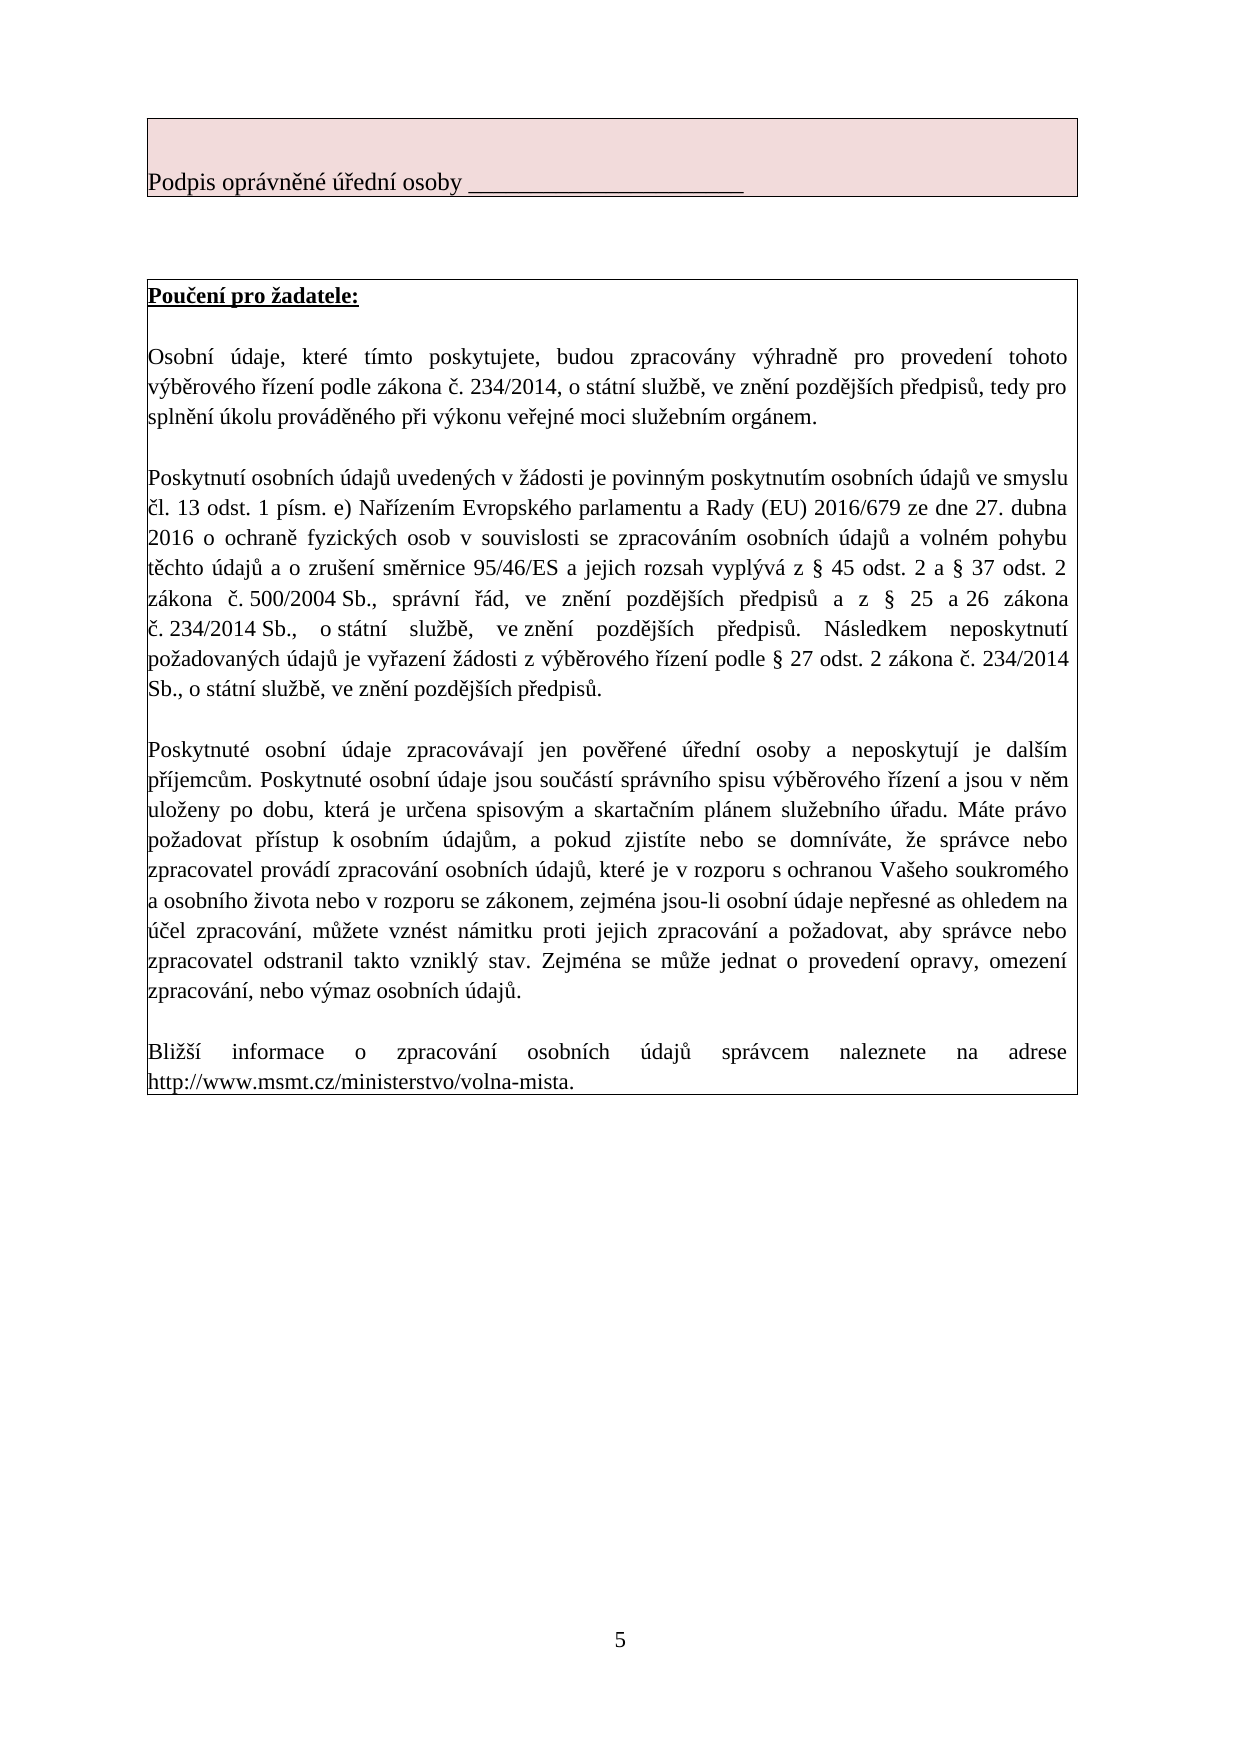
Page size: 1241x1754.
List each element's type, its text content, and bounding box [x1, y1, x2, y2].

text Osobní údaje, které tímto poskytujete, budou zpracovány výhradně pro provedení tohoto výběrového řízení podle zákona č. 234/2014, o státní službě, ve znění pozdějších předpisů, tedy pro splnění úkolu prováděného při výkonu veřejné moci služebním orgánem. [148, 340, 1077, 430]
text Poskytnutí osobních údajů uvedených v žádosti je povinným poskytnutím osobních údajů ve smyslu čl. 13 odst. 1 písm. e) Nařízením Evropského parlamentu a Rady (EU) 2016/679 ze dne 27. dubna 2016 o ochraně fyzických osob v souvislosti se zpracováním osobních údajů a volném pohybu těchto údajů a o zrušení směrnice 95/46/ES a jejich rozsah vyplývá z § 45 odst. 2 a § 37 odst. 2 zákona č. 500/2004 Sb., správní řád, ve znění pozdějších předpisů a z § 25 a 26 zákona č. 234/2014 Sb., o státní službě, ve znění pozdějších předpisů. Následkem neposkytnutí požadovaných údajů je vyřazení žádosti z výběrového řízení podle § 27 odst. 2 zákona č. 234/2014 Sb., o státní službě, ve znění pozdějších předpisů. [148, 461, 1077, 702]
text Poučení pro žadatele: [148, 280, 1077, 309]
text Podpis oprávněné úřední osoby ______________________ [148, 164, 1077, 196]
text Poskytnuté osobní údaje zpracovávají jen pověřené úřední osoby a neposkytují je dalším příjemcům. Poskytnuté osobní údaje jsou součástí správního spisu výběrového řízení a jsou v něm uloženy po dobu, která je určena spisovým a skartačním plánem služebního úřadu. Máte právo požadovat přístup k osobním údajům, a pokud zjistíte nebo se domníváte, že správce nebo zpracovatel provádí zpracování osobních údajů, které je v rozporu s ochranou Vašeho soukromého a osobního života nebo v rozporu se zákonem, zejména jsou-li osobní údaje nepřesné as ohledem na účel zpracování, můžete vznést námitku proti jejich zpracování a požadovat, aby správce nebo zpracovatel odstranil takto vzniklý stav. Zejména se může jednat o provedení opravy, omezení zpracování, nebo výmaz osobních údajů. [148, 732, 1077, 1004]
text Bližší informace o zpracování osobních údajů správcem naleznete na adrese http://www.msmt.cz/ministerstvo/volna-mista. [148, 1034, 1077, 1094]
